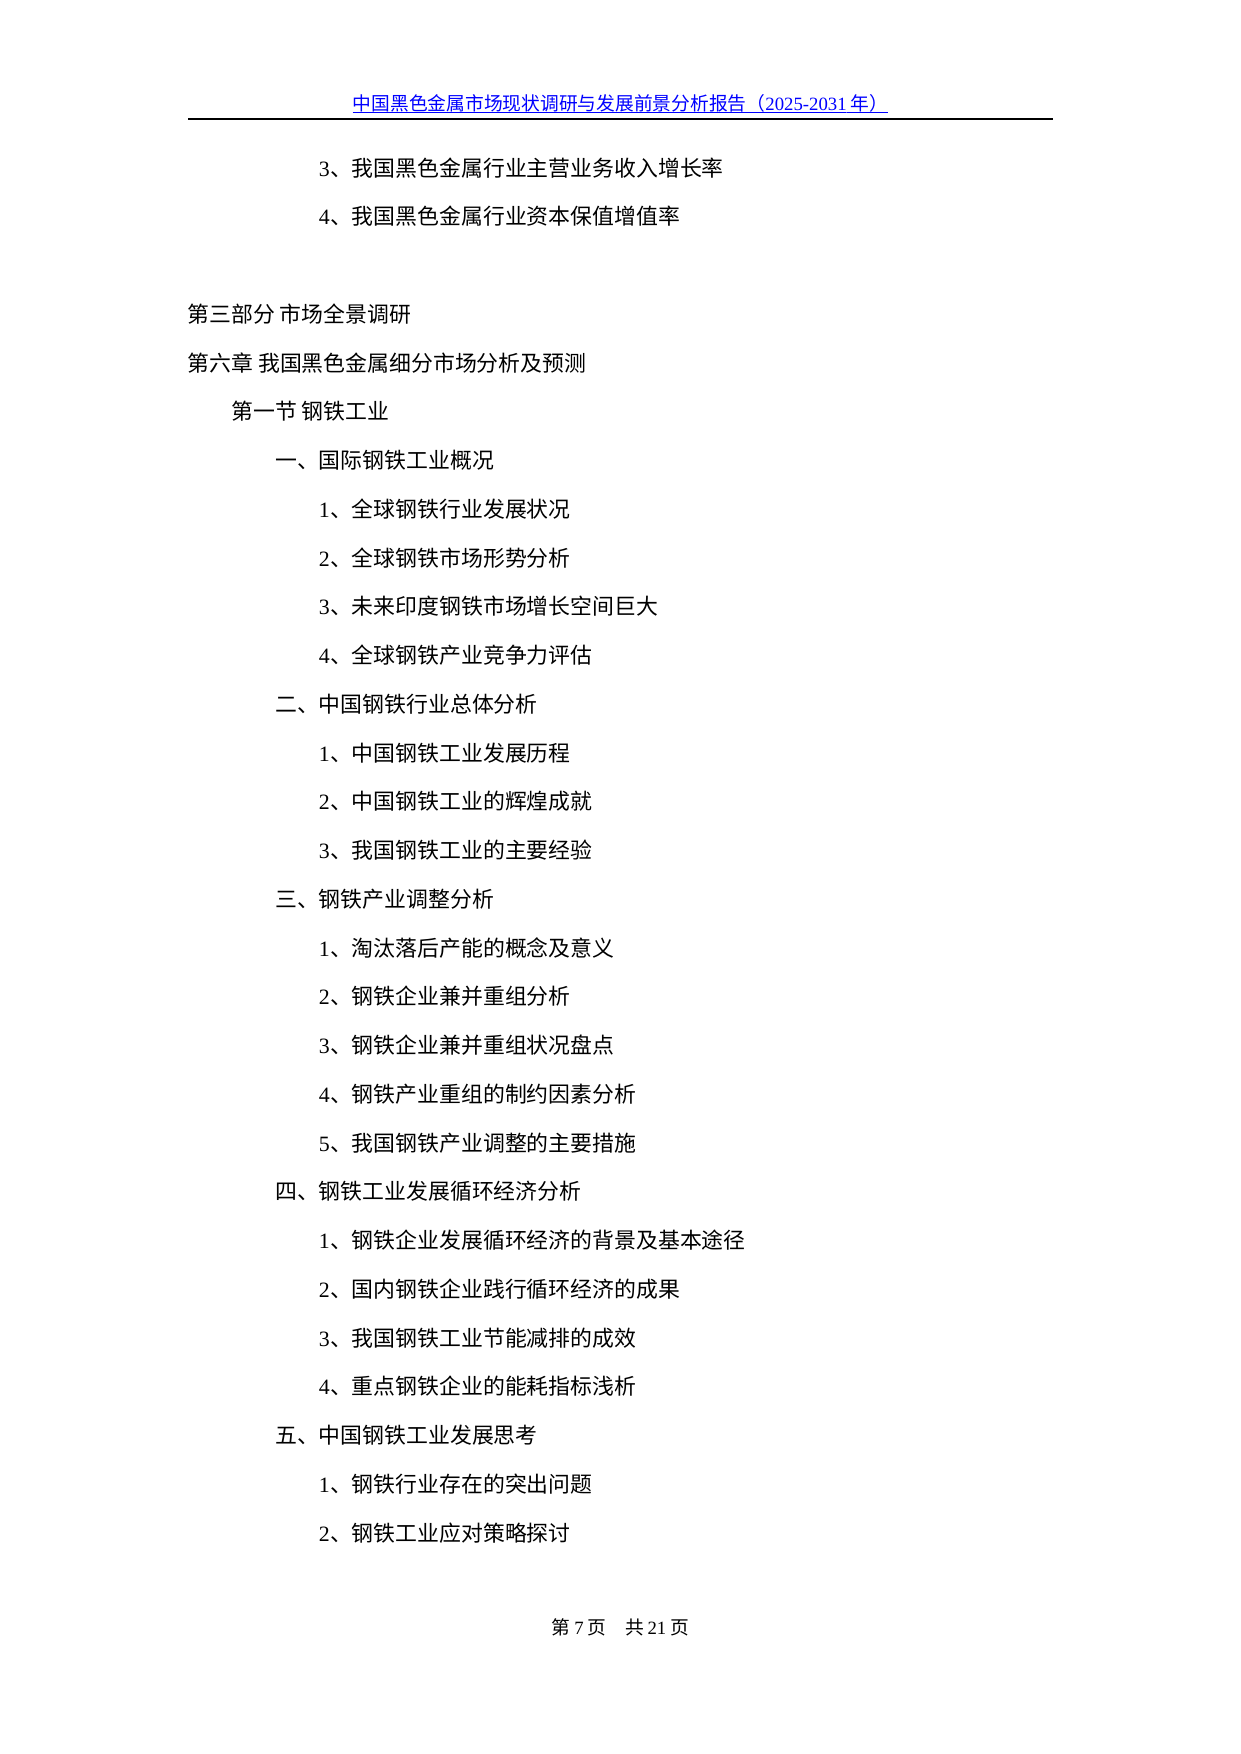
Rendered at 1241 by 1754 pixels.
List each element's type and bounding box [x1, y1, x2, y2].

text [187, 150, 1053, 1548]
